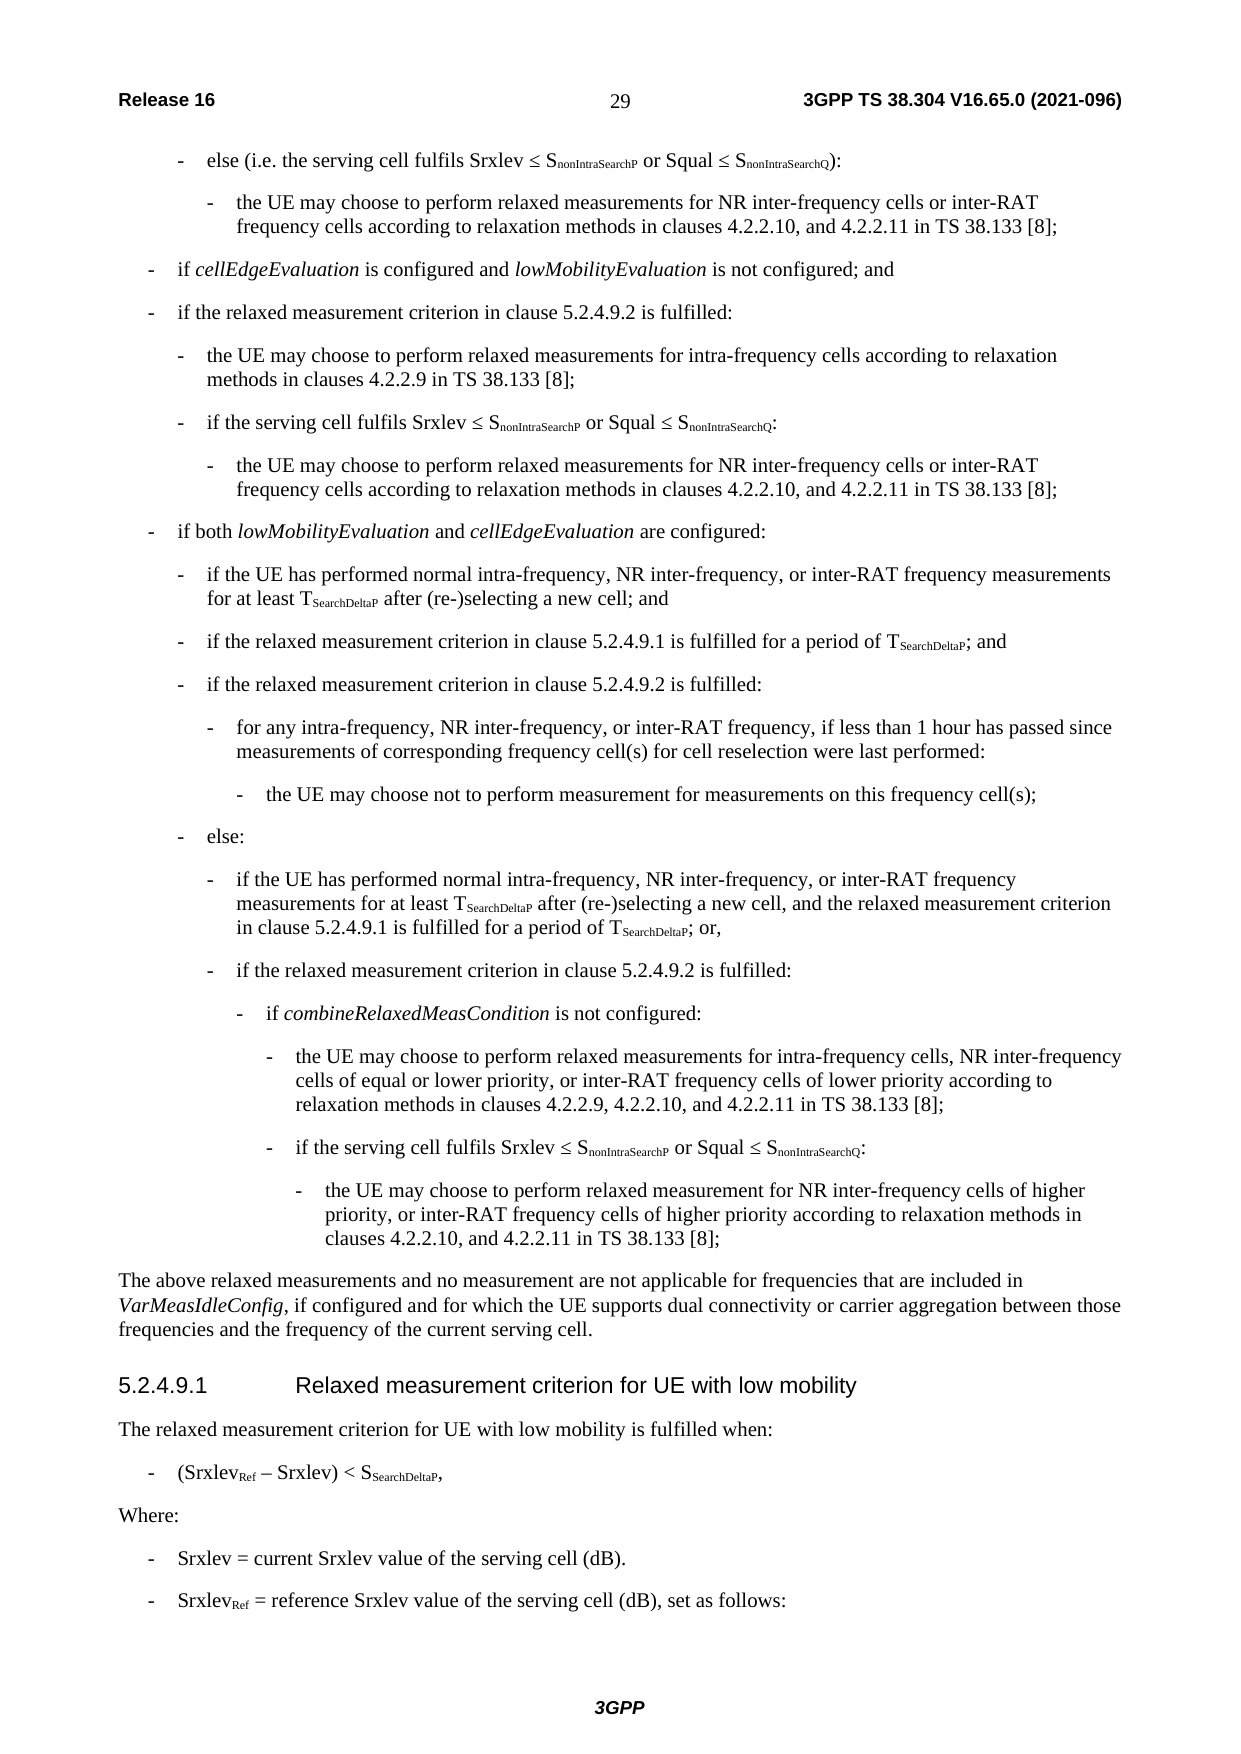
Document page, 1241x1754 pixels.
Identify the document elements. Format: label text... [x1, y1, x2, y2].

text - if the UE has performed normal intra-frequency, NR inter-frequency, or inter-RAT frequency measurements for at least TSearchDeltaP after (re-)selecting a new cell, and the relaxed measurement criterion in clause 5.2.4.9.1 is fulfilled for a period of TSearchDeltaP; or, [207, 867, 1122, 939]
text - the UE may choose to perform relaxed measurements for NR inter-frequency cells or inter-RAT frequency cells according to relaxation methods in clauses 4.2.2.10, and 4.2.2.11 in TS 38.133 [8]; [207, 452, 1122, 501]
text - if the relaxed measurement criterion in clause 5.2.4.9.1 is fulfilled for a period of TSearchDeltaP; and [177, 629, 1122, 653]
text - the UE may choose to perform relaxed measurements for intra-frequency cells according to relaxation methods in clauses 4.2.2.9 in TS 38.133 [8]; [177, 343, 1122, 391]
text The relaxed measurement criterion for UE with low mobility is fulfilled when: [118, 1417, 1122, 1441]
text - if both lowMobilityEvaluation and cellEdgeEvaluation are configured: [148, 519, 1122, 543]
text - else (i.e. the serving cell fulfils Srxlev ≤ SnonIntraSearchP or Squal ≤ SnonIntraSearchQ): [177, 147, 1122, 172]
text - if the UE has performed normal intra-frequency, NR inter-frequency, or inter-RAT frequency measurements for at least TSearchDeltaP after (re-)selecting a new cell; and [177, 562, 1122, 610]
text - if combineRelaxedMeasCondition is not configured: [236, 1001, 1122, 1025]
text The above relaxed measurements and no measurement are not applicable for frequencies that are included in VarMeasIdleConfig, if configured and for which the UE supports dual connectivity or carrier aggregation between those frequencies and the frequency of the current serving cell. [118, 1268, 1122, 1341]
text Where: [118, 1503, 1122, 1527]
text - the UE may choose to perform relaxed measurement for NR inter-frequency cells of higher priority, or inter-RAT frequency cells of higher priority according to relaxation methods in clauses 4.2.2.10, and 4.2.2.11 in TS 38.133 [8]; [295, 1177, 1122, 1250]
text - if the relaxed measurement criterion in clause 5.2.4.9.2 is fulfilled: [207, 958, 1122, 982]
text - SrxlevRef = reference Srxlev value of the serving cell (dB), set as follows: [148, 1588, 1122, 1612]
text - the UE may choose to perform relaxed measurements for NR inter-frequency cells or inter-RAT frequency cells according to relaxation methods in clauses 4.2.2.10, and 4.2.2.11 in TS 38.133 [8]; [207, 190, 1122, 238]
subtitle 5.2.4.9.1 Relaxed measurement criterion for UE with low mobility [118, 1372, 1122, 1398]
text - the UE may choose to perform relaxed measurements for intra-frequency cells, NR inter-frequency cells of equal or lower priority, or inter-RAT frequency cells of lower priority according to relaxation methods in clauses 4.2.2.9, 4.2.2.10, and 4.2.2.11 in TS 38.133 [8]; [266, 1044, 1122, 1116]
text - (SrxlevRef – Srxlev) < SSearchDeltaP, [148, 1460, 1122, 1484]
text - if the relaxed measurement criterion in clause 5.2.4.9.2 is fulfilled: [148, 300, 1122, 324]
text - else: [177, 824, 1122, 848]
text - the UE may choose not to perform measurement for measurements on this frequency cell(s); [236, 782, 1122, 806]
text - if the relaxed measurement criterion in clause 5.2.4.9.2 is fulfilled: [177, 672, 1122, 696]
text - if the serving cell fulfils Srxlev ≤ SnonIntraSearchP or Squal ≤ SnonIntraSearchQ: [177, 410, 1122, 434]
text - Srxlev = current Srxlev value of the serving cell (dB). [148, 1545, 1122, 1569]
text - for any intra-frequency, NR inter-frequency, or inter-RAT frequency, if less than 1 hour has passed since measurements of corresponding frequency cell(s) for cell reselection were last performed: [207, 715, 1122, 763]
text - if the serving cell fulfils Srxlev ≤ SnonIntraSearchP or Squal ≤ SnonIntraSearchQ: [266, 1135, 1122, 1159]
text - if cellEdgeEvaluation is configured and lowMobilityEvaluation is not configured; and [148, 257, 1122, 281]
